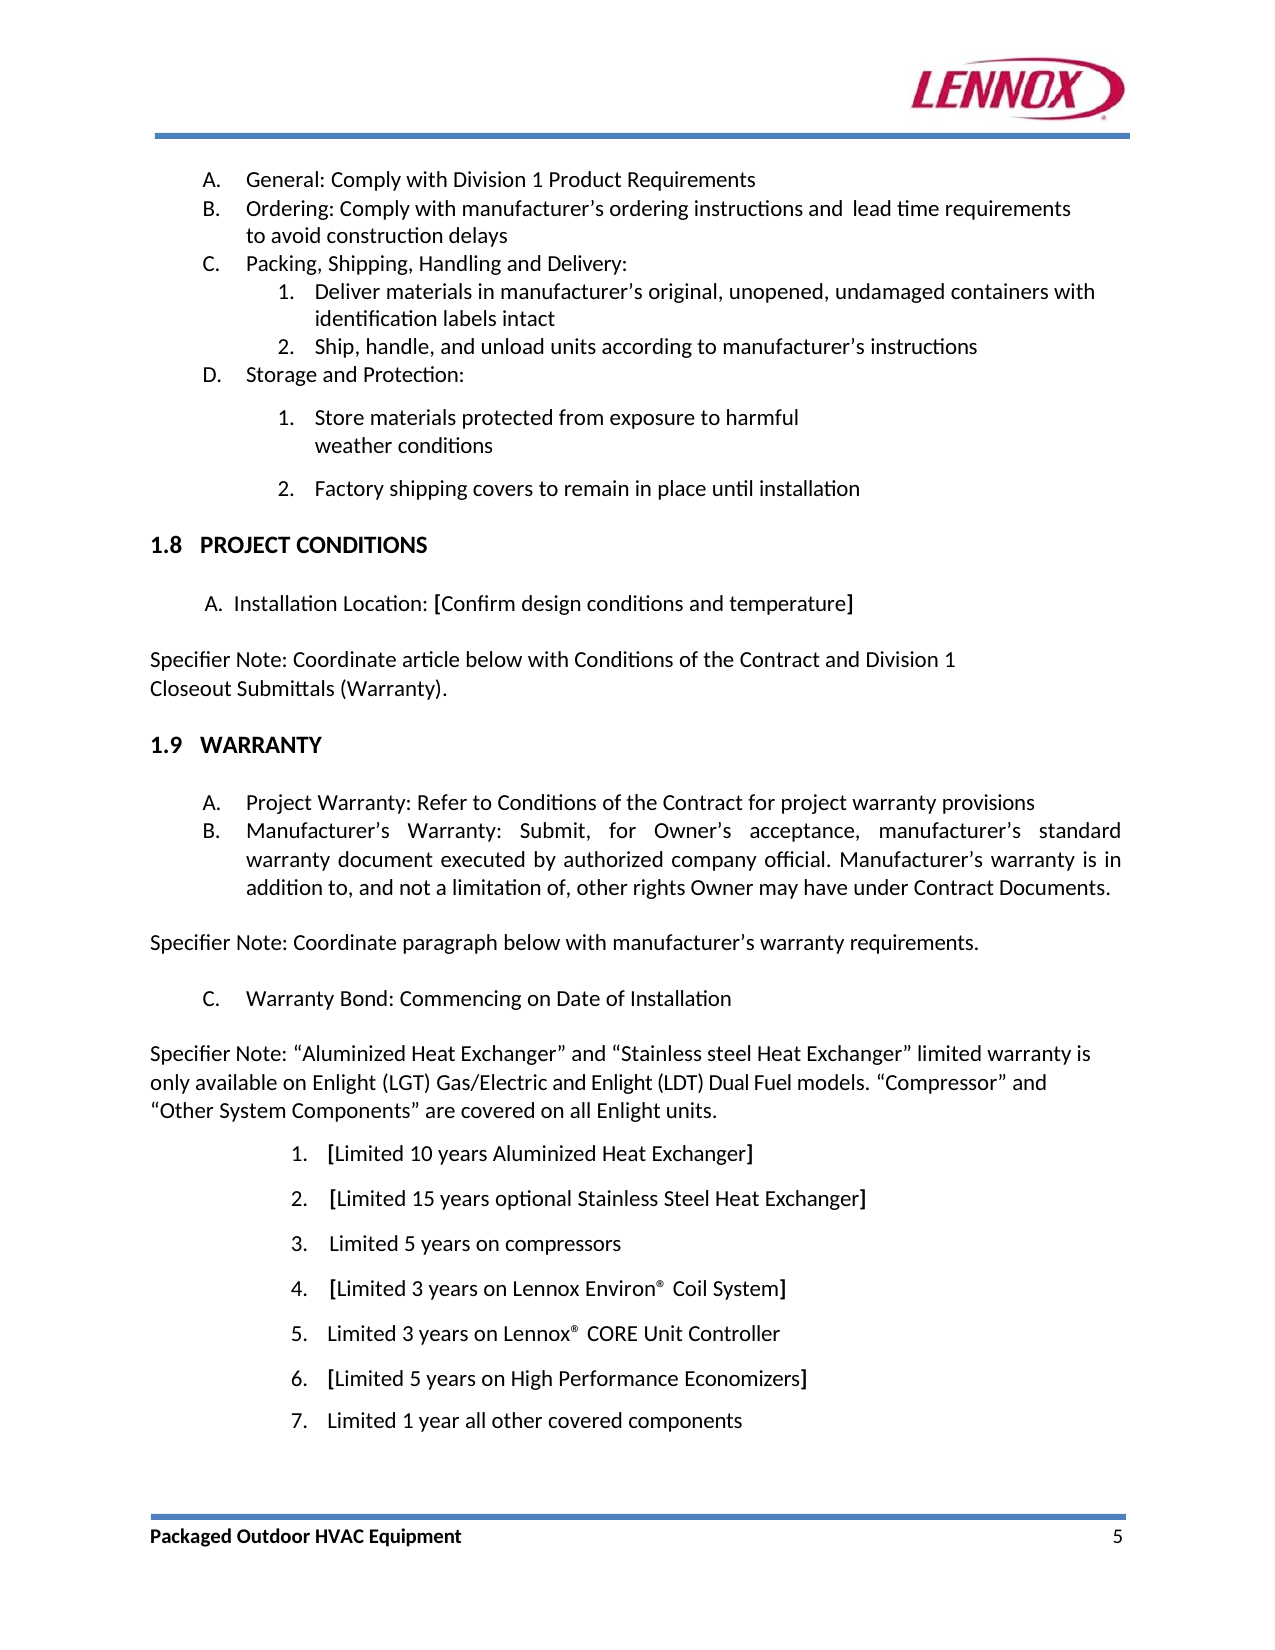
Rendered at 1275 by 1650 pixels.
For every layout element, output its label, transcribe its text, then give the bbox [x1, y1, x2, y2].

list Store materials protected from exposure to harmful weather conditions [277, 403, 862, 459]
list Limited 5 years on compressors [291, 1229, 1214, 1257]
text Specifier Note: Coordinate article below with Conditions of the Contract and Division 1 Closeout Submittals (Warranty). [150, 645, 1020, 702]
list Packing, Shipping, Handling and Delivery: [202, 249, 1214, 277]
list Deliver materials in manufacturer’s original, unopened, undamaged containers with identification labels intact [277, 278, 1096, 332]
list Project Warranty: Refer to Conditions of the Contract for project warranty provisions [202, 788, 1214, 816]
list [Limited 15 years optional Stainless Steel Heat Exchanger] [291, 1184, 1214, 1213]
text Specifier Note: Coordinate paragraph below with manufacturer’s warranty requirements. [150, 928, 1214, 956]
list [Limited 3 years on Lennox Environ® Coil System] [291, 1274, 1214, 1302]
picture [908, 55, 1126, 123]
list [Limited 5 years on High Performance Economizers] [291, 1364, 1214, 1392]
list [Limited 10 years Aluminized Heat Exchanger] [291, 1139, 1214, 1168]
list Ship, handle, and unload units according to manufacturer’s instructions [277, 332, 1214, 360]
list Limited 1 year all other covered components [291, 1406, 1214, 1434]
subtitle PROJECT CONDITIONS [150, 530, 1214, 560]
list Ordering: Comply with manufacturer’s ordering instructions and lead time requirements to avoid construction delays [202, 194, 1094, 249]
list Factory shipping covers to remain in place until installation [277, 474, 862, 502]
list Manufacturer’s Warranty: Submit, for Owner’s acceptance, manufacturer’s standard warranty document executed by authorized company official. Manufacturer’s warranty is in addition to, and not a limitation of, other rights Owner may have under Contract Documents. [202, 816, 1123, 901]
list Limited 3 years on Lennox® CORE Unit Controller [291, 1319, 1214, 1347]
text Specifier Note: “Aluminized Heat Exchanger” and “Stainless steel Heat Exchanger” limited warranty is only available on Enlight (LGT) Gas/Electric and Enlight (LDT) Dual Fuel models. “Compressor” and “Other System Components” are covered on all Enlight units. [150, 1039, 1115, 1124]
list Storage and Protection: [202, 360, 1214, 388]
list General: Comply with Division 1 Product Requirements [202, 166, 1214, 193]
subtitle WARRANTY [150, 729, 1214, 760]
list Installation Location: [Confirm design conditions and temperature] [54, 589, 854, 617]
list Warranty Bond: Commencing on Date of Installation [202, 984, 1214, 1012]
